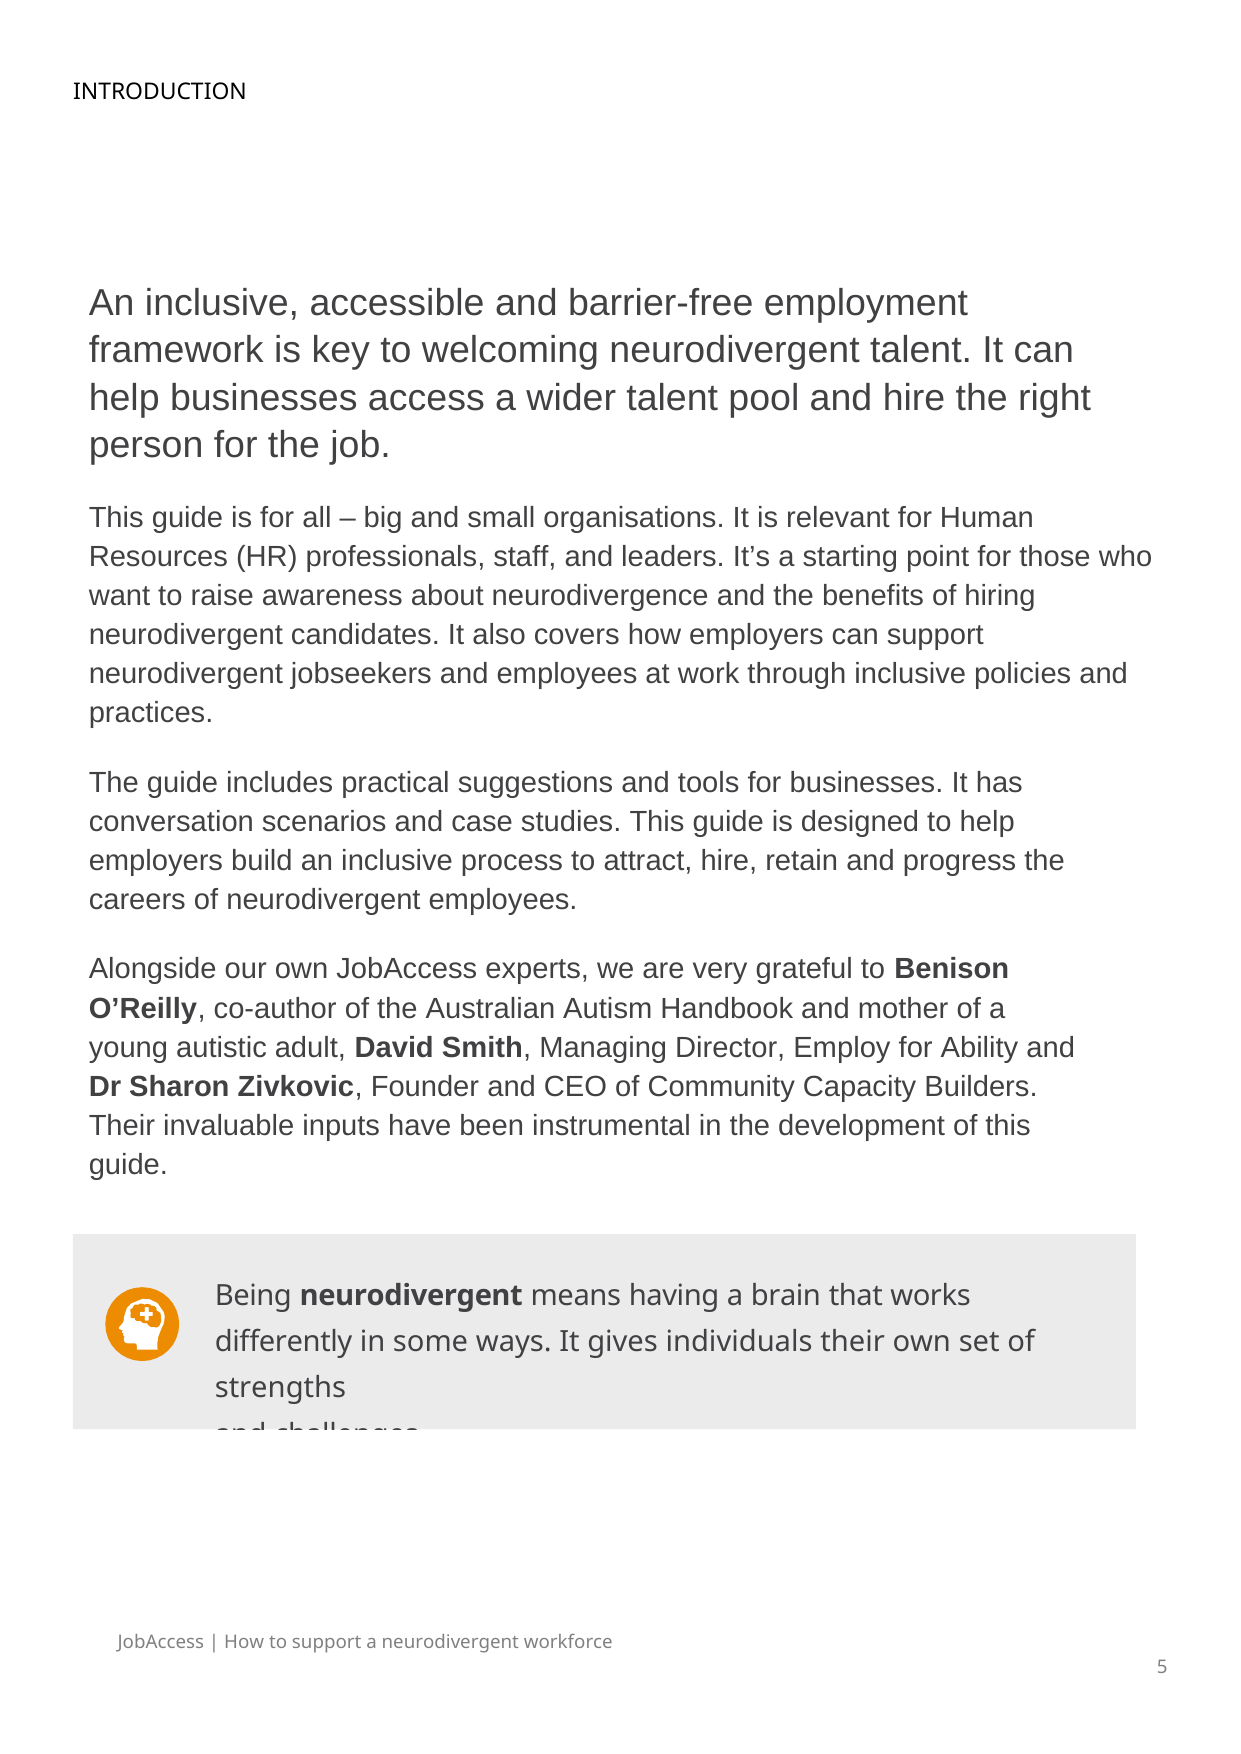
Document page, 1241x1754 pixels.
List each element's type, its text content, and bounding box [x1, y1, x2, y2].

text The guide includes practical suggestions and tools for businesses. It has conversation scenarios and case studies. This guide is designed to help employers build an inclusive process to attract, hire, retain and progress the careers of neurodivergent employees. [88, 765, 1154, 916]
text Alongside our own JobAccess experts, we are very grateful to Benison O’Reilly, co-author of the Australian Autism Handbook and mother of a young autistic adult, David Smith, Managing Director, Employ for Ability and Dr Sharon Zivkovic, Founder and CEO of Community Capacity Builders. Their invaluable inputs have been instrumental in the development of this guide. [88, 952, 1089, 1227]
text This guide is for all – big and small organisations. It is relevant for Human Resources (HR) professionals, staff, and leaders. It’s a starting point for those who want to raise awareness about neurodivergence and the benefits of hiring neurodivergent candidates. It also covers how employers can support neurodivergent jobseekers and employees at work through inclusive policies and practices. [88, 500, 1154, 729]
picture [127, 1300, 164, 1330]
subtitle An inclusive, accessible and barrier-free employment framework is key to welcoming neurodivergent talent. It can help businesses access a wider talent pool and hire the right person for the job. [88, 280, 1139, 465]
